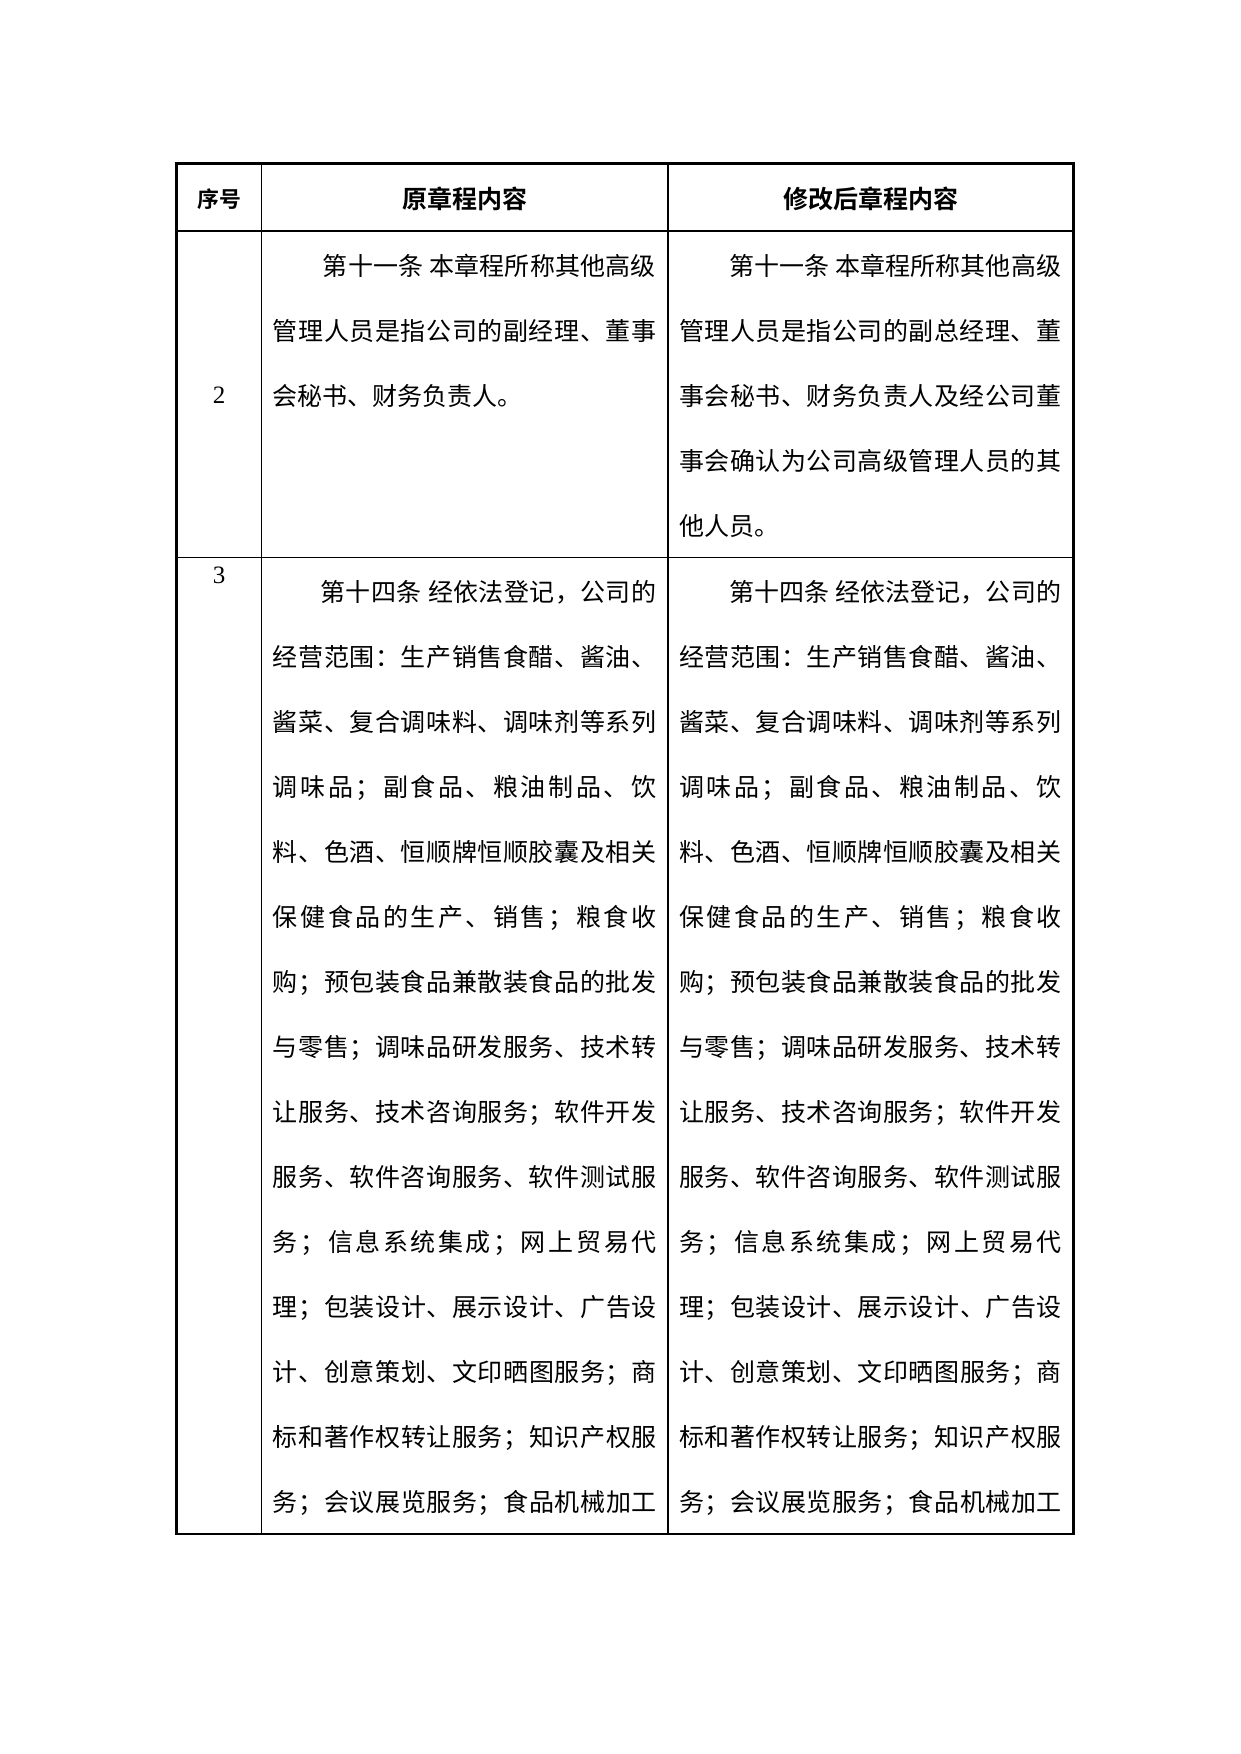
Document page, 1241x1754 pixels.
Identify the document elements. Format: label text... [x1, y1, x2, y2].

table_cell 3 [178, 558, 261, 1533]
table_header 修改后章程内容 [669, 165, 1072, 230]
table_header 原章程内容 [262, 165, 667, 230]
table_cell 第十一条 本章程所称其他高级管理人员是指公司的副经理、董事会秘书、财务负责人。 [262, 232, 667, 557]
table_cell 2 [178, 232, 261, 557]
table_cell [669, 558, 1072, 1533]
table_cell 第十一条 本章程所称其他高级管理人员是指公司的副总经理、董事会秘书、财务负责人及经公司董事会确认为公司高级管理人员的其他人员。 [669, 232, 1072, 557]
table_header 序号 [178, 165, 261, 230]
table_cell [262, 558, 667, 1533]
